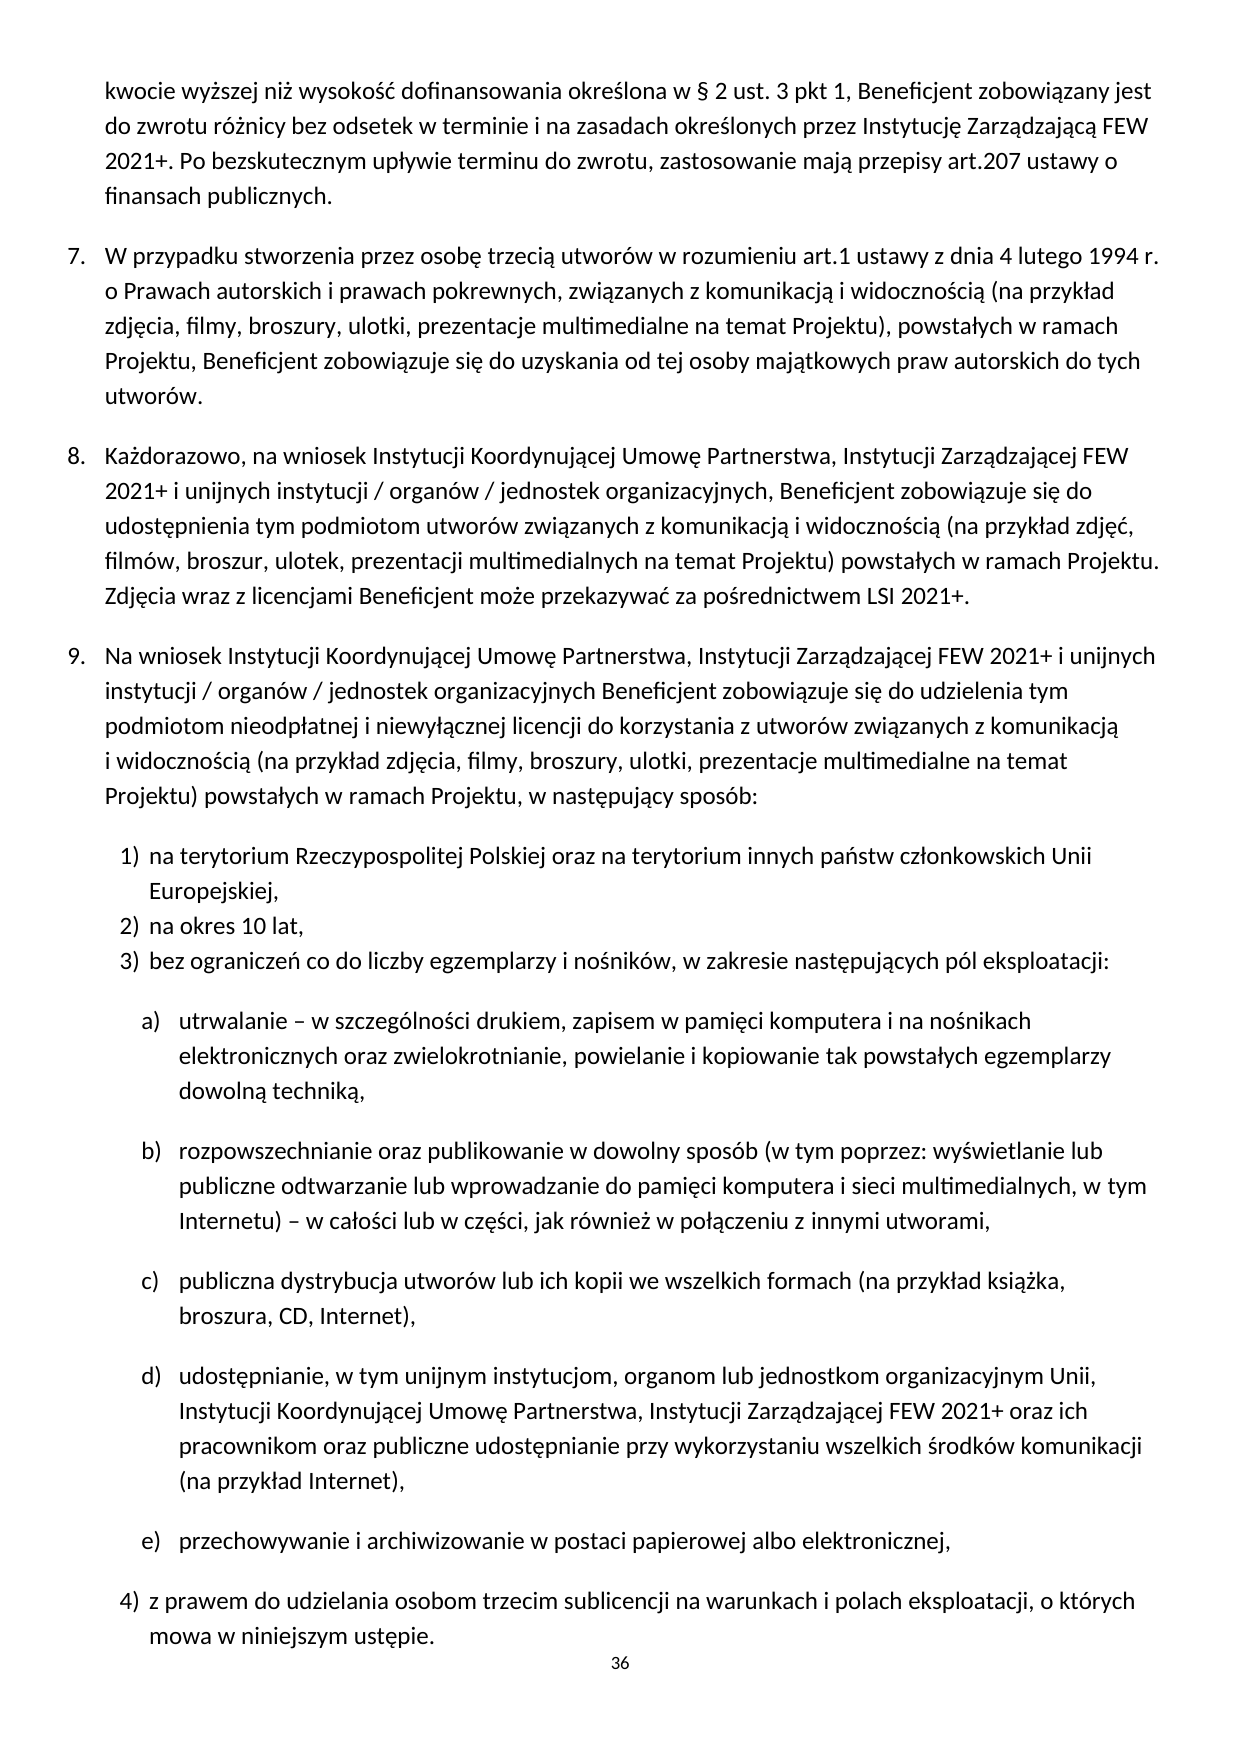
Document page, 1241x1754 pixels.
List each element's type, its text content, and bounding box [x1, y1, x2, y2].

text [67, 75, 1165, 211]
text Każdorazowo, na wniosek Instytucji Koordynującej Umowę Partnerstwa, Instytucji Zarządzającej FEW 2021+ i unijnych instytucji / organów / jednostek organizacyjnych, Beneficjent zobowiązuje się do udostępnienia tym podmiotom utworów związanych z komunikacją i widocznością (na przykład zdjęć, filmów, broszur, ulotek, prezentacji multimedialnych na temat Projektu) powstałych w ramach Projektu. Zdjęcia wraz z licencjami Beneficjent może przekazywać za pośrednictwem LSI 2021+. [67, 440, 1165, 611]
list udostępnianie, w tym unijnym instytucjom, organom lub jednostkom organizacyjnym Unii, Instytucji Koordynującej Umowę Partnerstwa, Instytucji Zarządzającej FEW 2021+ oraz ich pracownikom oraz publiczne udostępnianie przy wykorzystaniu wszelkich środków komunikacji (na przykład Internet), [141, 1360, 1165, 1496]
list rozpowszechnianie oraz publikowanie w dowolny sposób (w tym poprzez: wyświetlanie lub publiczne odtwarzanie lub wprowadzanie do pamięci komputera i sieci multimedialnych, w tym Internetu) – w całości lub w części, jak również w połączeniu z innymi utworami, [141, 1135, 1165, 1236]
list przechowywanie i archiwizowanie w postaci papierowej albo elektronicznej, [141, 1525, 1165, 1556]
list publiczna dystrybucja utworów lub ich kopii we wszelkich formach (na przykład książka, broszura, CD, Internet), [141, 1265, 1165, 1331]
list na terytorium Rzeczypospolitej Polskiej oraz na terytorium innych państw członkowskich Unii Europejskiej, [119, 840, 1165, 906]
list utrwalanie – w szczególności drukiem, zapisem w pamięci komputera i na nośnikach elektronicznych oraz zwielokrotnianie, powielanie i kopiowanie tak powstałych egzemplarzy dowolną techniką, [141, 1005, 1165, 1106]
list na okres 10 lat, [119, 910, 1165, 941]
list bez ograniczeń co do liczby egzemplarzy i nośników, w zakresie następujących pól eksploatacji: [119, 945, 1165, 976]
text Na wniosek Instytucji Koordynującej Umowę Partnerstwa, Instytucji Zarządzającej FEW 2021+ i unijnych instytucji / organów / jednostek organizacyjnych Beneficjent zobowiązuje się do udzielenia tym podmiotom nieodpłatnej i niewyłącznej licencji do korzystania z utworów związanych z komunikacją i widocznością (na przykład zdjęcia, filmy, broszury, ulotki, prezentacje multimedialne na temat Projektu) powstałych w ramach Projektu, w następujący sposób: [67, 640, 1165, 811]
list z prawem do udzielania osobom trzecim sublicencji na warunkach i polach eksploatacji, o których mowa w niniejszym ustępie. [119, 1585, 1165, 1651]
text W przypadku stworzenia przez osobę trzecią utworów w rozumieniu art.1 ustawy z dnia 4 lutego 1994 r. o Prawach autorskich i prawach pokrewnych, związanych z komunikacją i widocznością (na przykład zdjęcia, filmy, broszury, ulotki, prezentacje multimedialne na temat Projektu), powstałych w ramach Projektu, Beneficjent zobowiązuje się do uzyskania od tej osoby majątkowych praw autorskich do tych utworów. [67, 240, 1165, 411]
